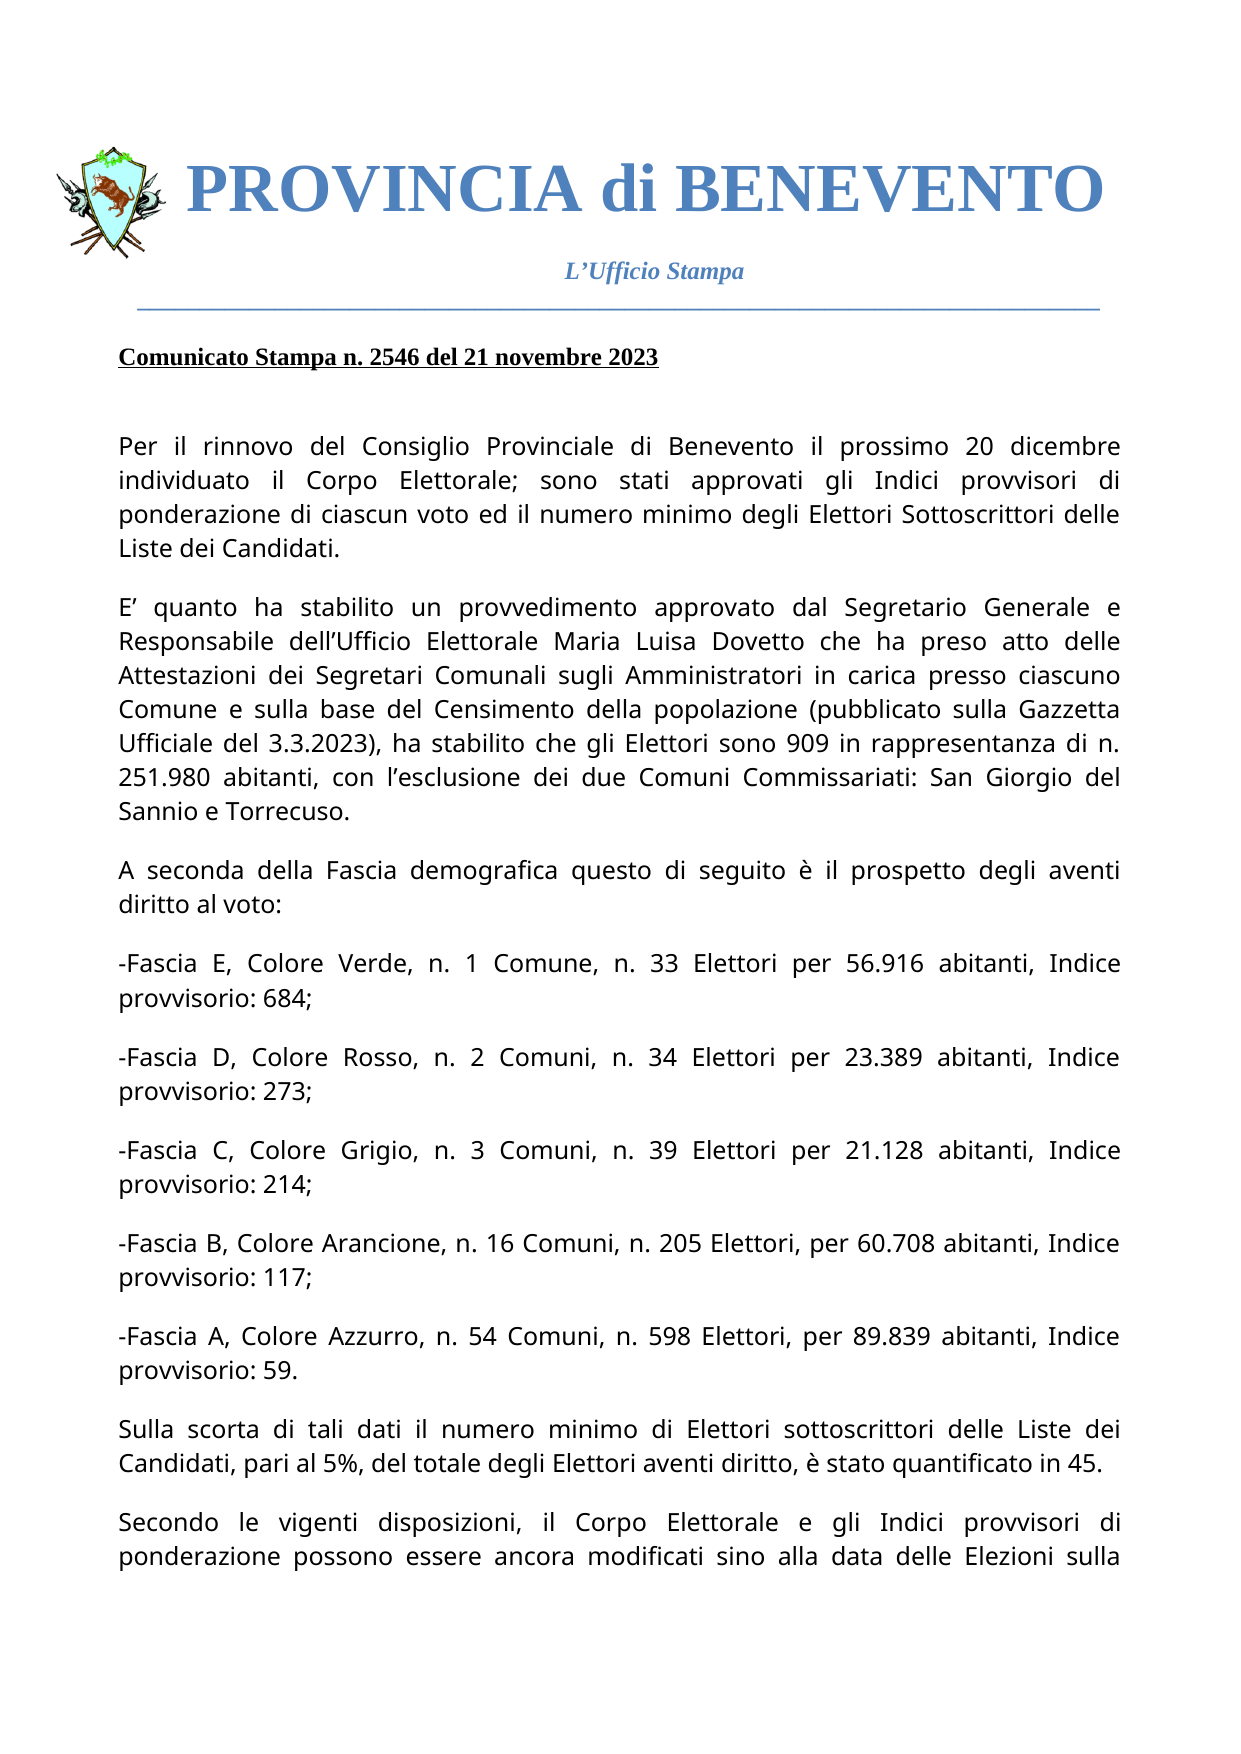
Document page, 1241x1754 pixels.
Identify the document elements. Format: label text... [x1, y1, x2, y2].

text Comunicato Stampa n. 2546 del 21 novembre 2023 [118, 342, 1122, 428]
picture [53, 144, 168, 262]
text E’ quanto ha stabilito un provvedimento approvato dal Segretario Generale e Responsabile dell’Ufficio Elettorale Maria Luisa Dovetto che ha preso atto delle Attestazioni dei Segretari Comunali sugli Amministratori in carica presso ciascuno Comune e sulla base del Censimento della popolazione (pubblicato sulla Gazzetta Ufficiale del 3.3.2023), ha stabilito che gli Elettori sono 909 in rappresentanza di n. 251.980 abitanti, con l’esclusione dei due Comuni Commissariati: San Giorgio del Sannio e Torrecuso. [118, 589, 1122, 828]
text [118, 1505, 1122, 1573]
text Sulla scorta di tali dati il numero minimo di Elettori sottoscrittori delle Liste dei Candidati, pari al 5%, del totale degli Elettori aventi diritto, è stato quantificato in 45. [118, 1412, 1122, 1480]
text -Fascia E, Colore Verde, n. 1 Comune, n. 33 Elettori per 56.916 abitanti, Indice provvisorio: 684; [118, 946, 1122, 1014]
text -Fascia C, Colore Grigio, n. 3 Comuni, n. 39 Elettori per 21.128 abitanti, Indice provvisorio: 214; [118, 1132, 1122, 1201]
text -Fascia D, Colore Rosso, n. 2 Comuni, n. 34 Elettori per 23.389 abitanti, Indice provvisorio: 273; [118, 1039, 1122, 1107]
text A seconda della Fascia demografica questo di seguito è il prospetto degli aventi diritto al voto: [118, 853, 1122, 921]
text Per il rinnovo del Consiglio Provinciale di Benevento il prossimo 20 dicembre individuato il Corpo Elettorale; sono stati approvati gli Indici provvisori di ponderazione di ciascun voto ed il numero minimo degli Elettori Sottoscrittori delle Liste dei Candidati. [118, 428, 1122, 564]
text -Fascia B, Colore Arancione, n. 16 Comuni, n. 205 Elettori, per 60.708 abitanti, Indice provvisorio: 117; [118, 1226, 1122, 1294]
text PROVINCIA di BENEVENTO [168, 148, 1122, 227]
text L’Ufficio Stampa _____________________________________________________________________________ [118, 256, 1122, 313]
text -Fascia A, Colore Azzurro, n. 54 Comuni, n. 598 Elettori, per 89.839 abitanti, Indice provvisorio: 59. [118, 1319, 1122, 1387]
